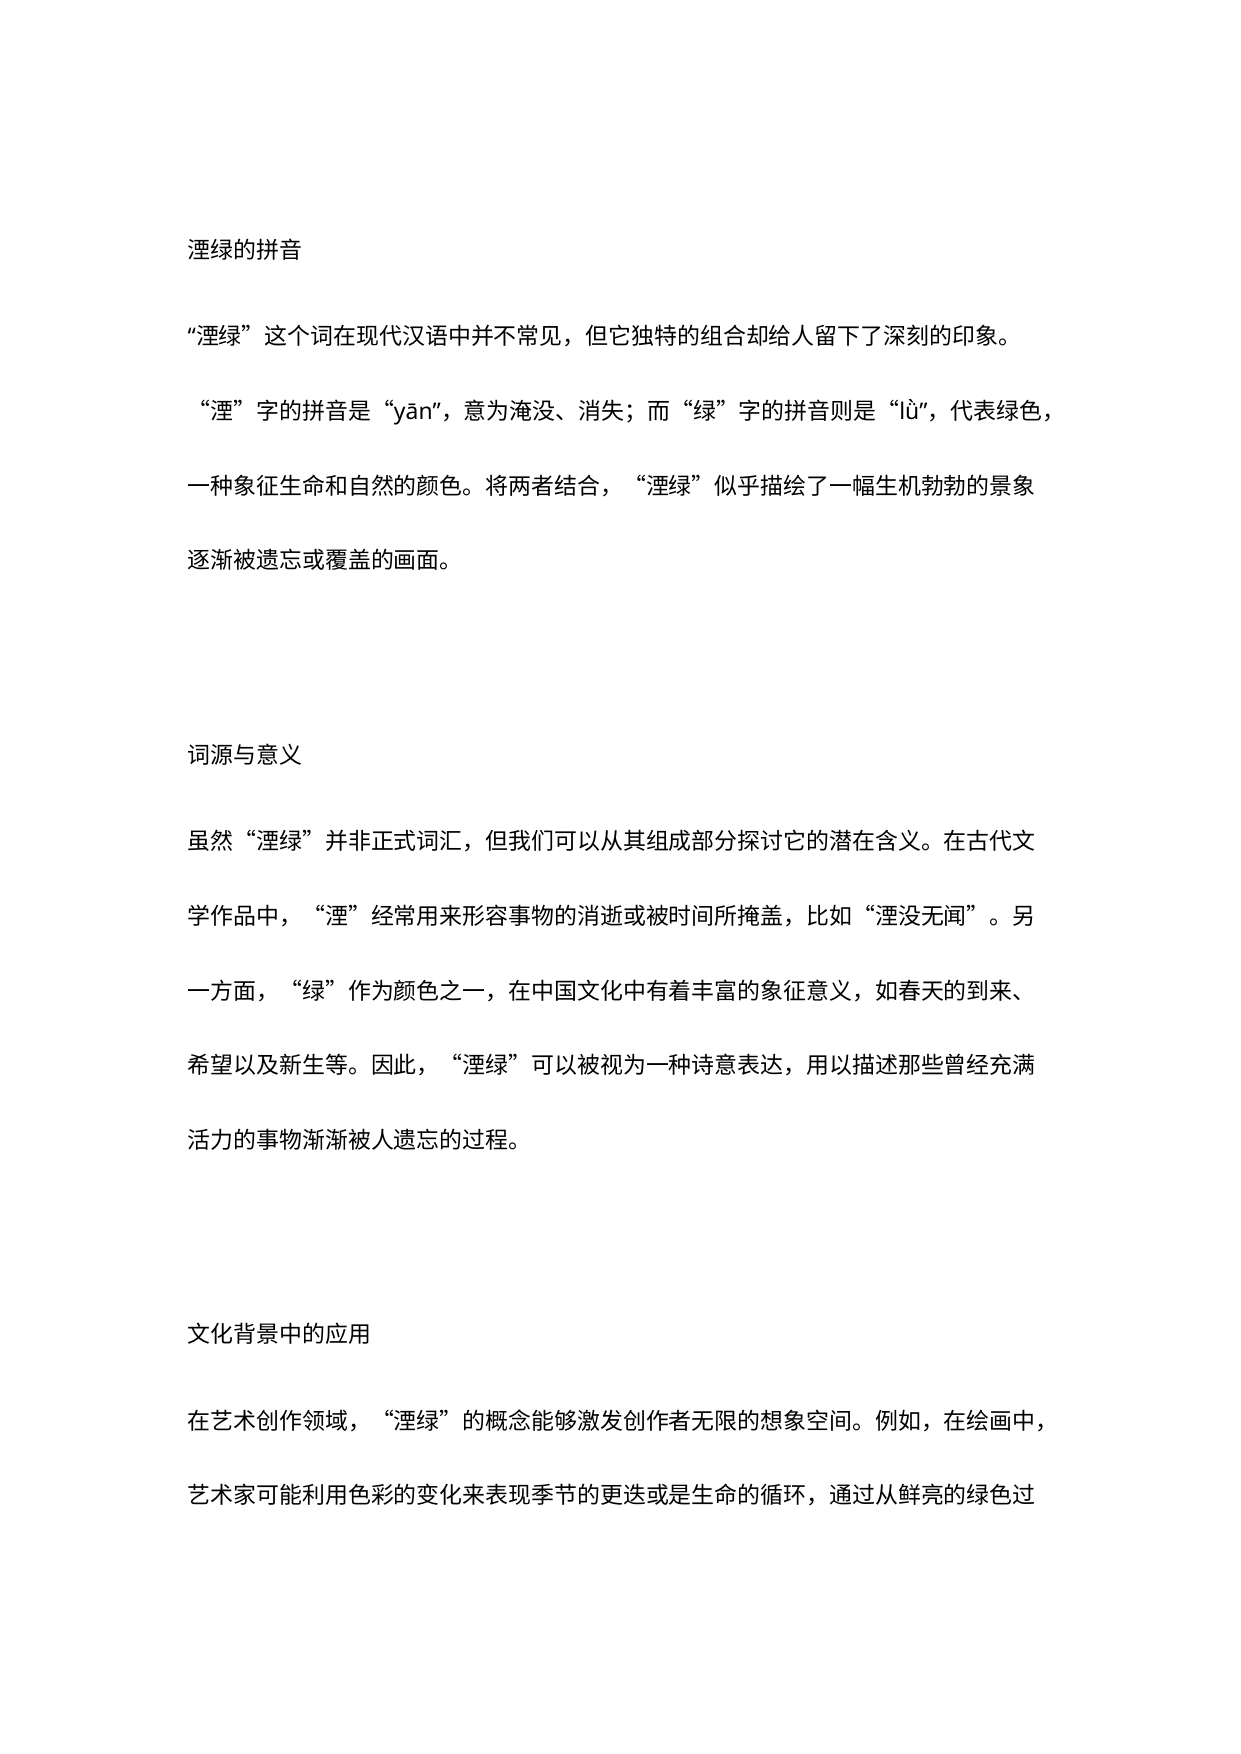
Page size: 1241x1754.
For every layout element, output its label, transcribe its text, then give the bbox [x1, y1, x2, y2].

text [187, 1387, 1053, 1527]
text “湮绿”这个词在现代汉语中并不常见，但它独特的组合却给人留下了深刻的印象。“湮”字的拼音是“yān”，意为淹没、消失；而“绿”字的拼音则是“lǜ”，代表绿色，一种象征生命和自然的颜色。将两者结合，“湮绿”似乎描绘了一幅生机勃勃的景象逐渐被遗忘或覆盖的画面。 [187, 302, 1053, 591]
text 虽然“湮绿”并非正式词汇，但我们可以从其组成部分探讨它的潜在含义。在古代文学作品中，“湮”经常用来形容事物的消逝或被时间所掩盖，比如“湮没无闻”。另一方面，“绿”作为颜色之一，在中国文化中有着丰富的象征意义，如春天的到来、希望以及新生等。因此，“湮绿”可以被视为一种诗意表达，用以描述那些曾经充满活力的事物渐渐被人遗忘的过程。 [187, 807, 1053, 1171]
text 文化背景中的应用 [187, 1300, 1053, 1365]
text 湮绿的拼音 [187, 216, 1053, 281]
text 词源与意义 [187, 721, 1053, 786]
